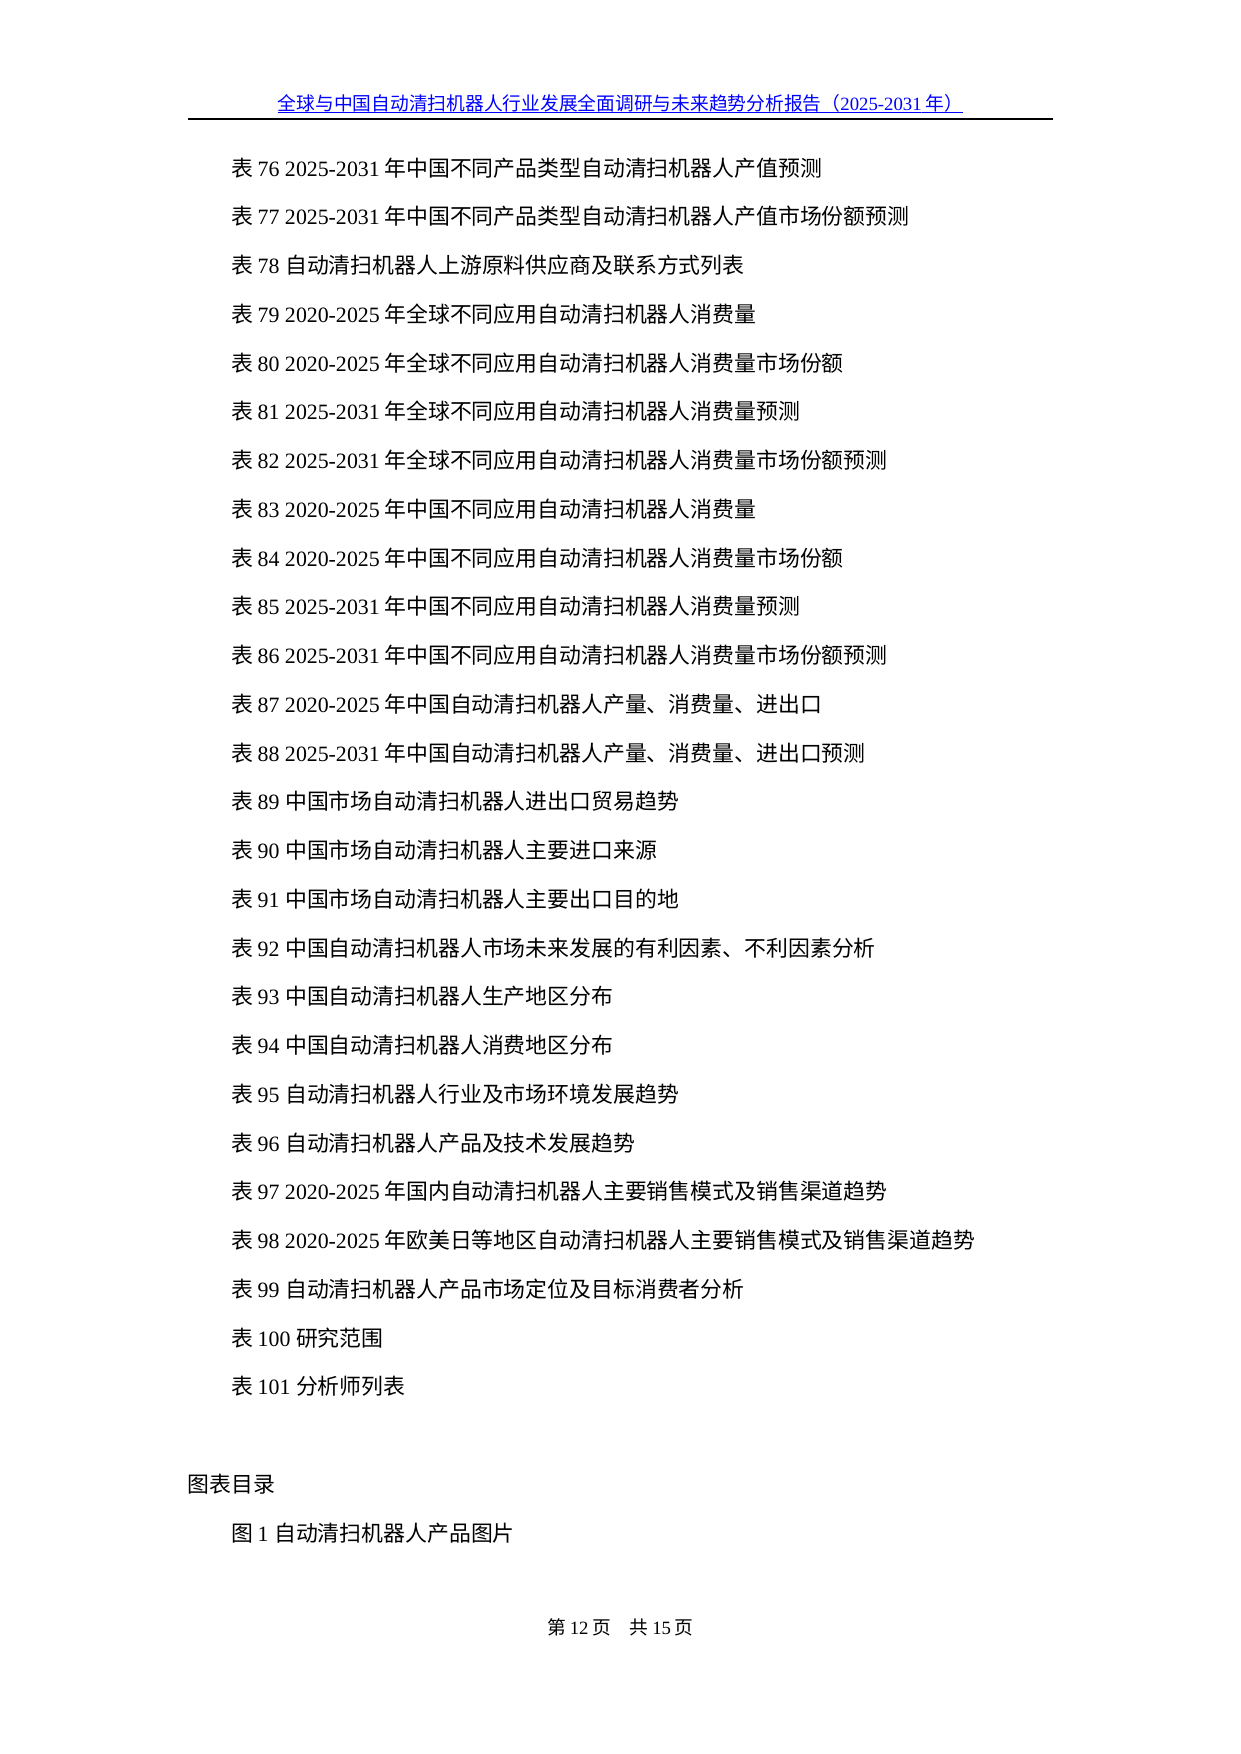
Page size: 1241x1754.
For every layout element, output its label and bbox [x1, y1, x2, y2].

text [187, 150, 1053, 1548]
